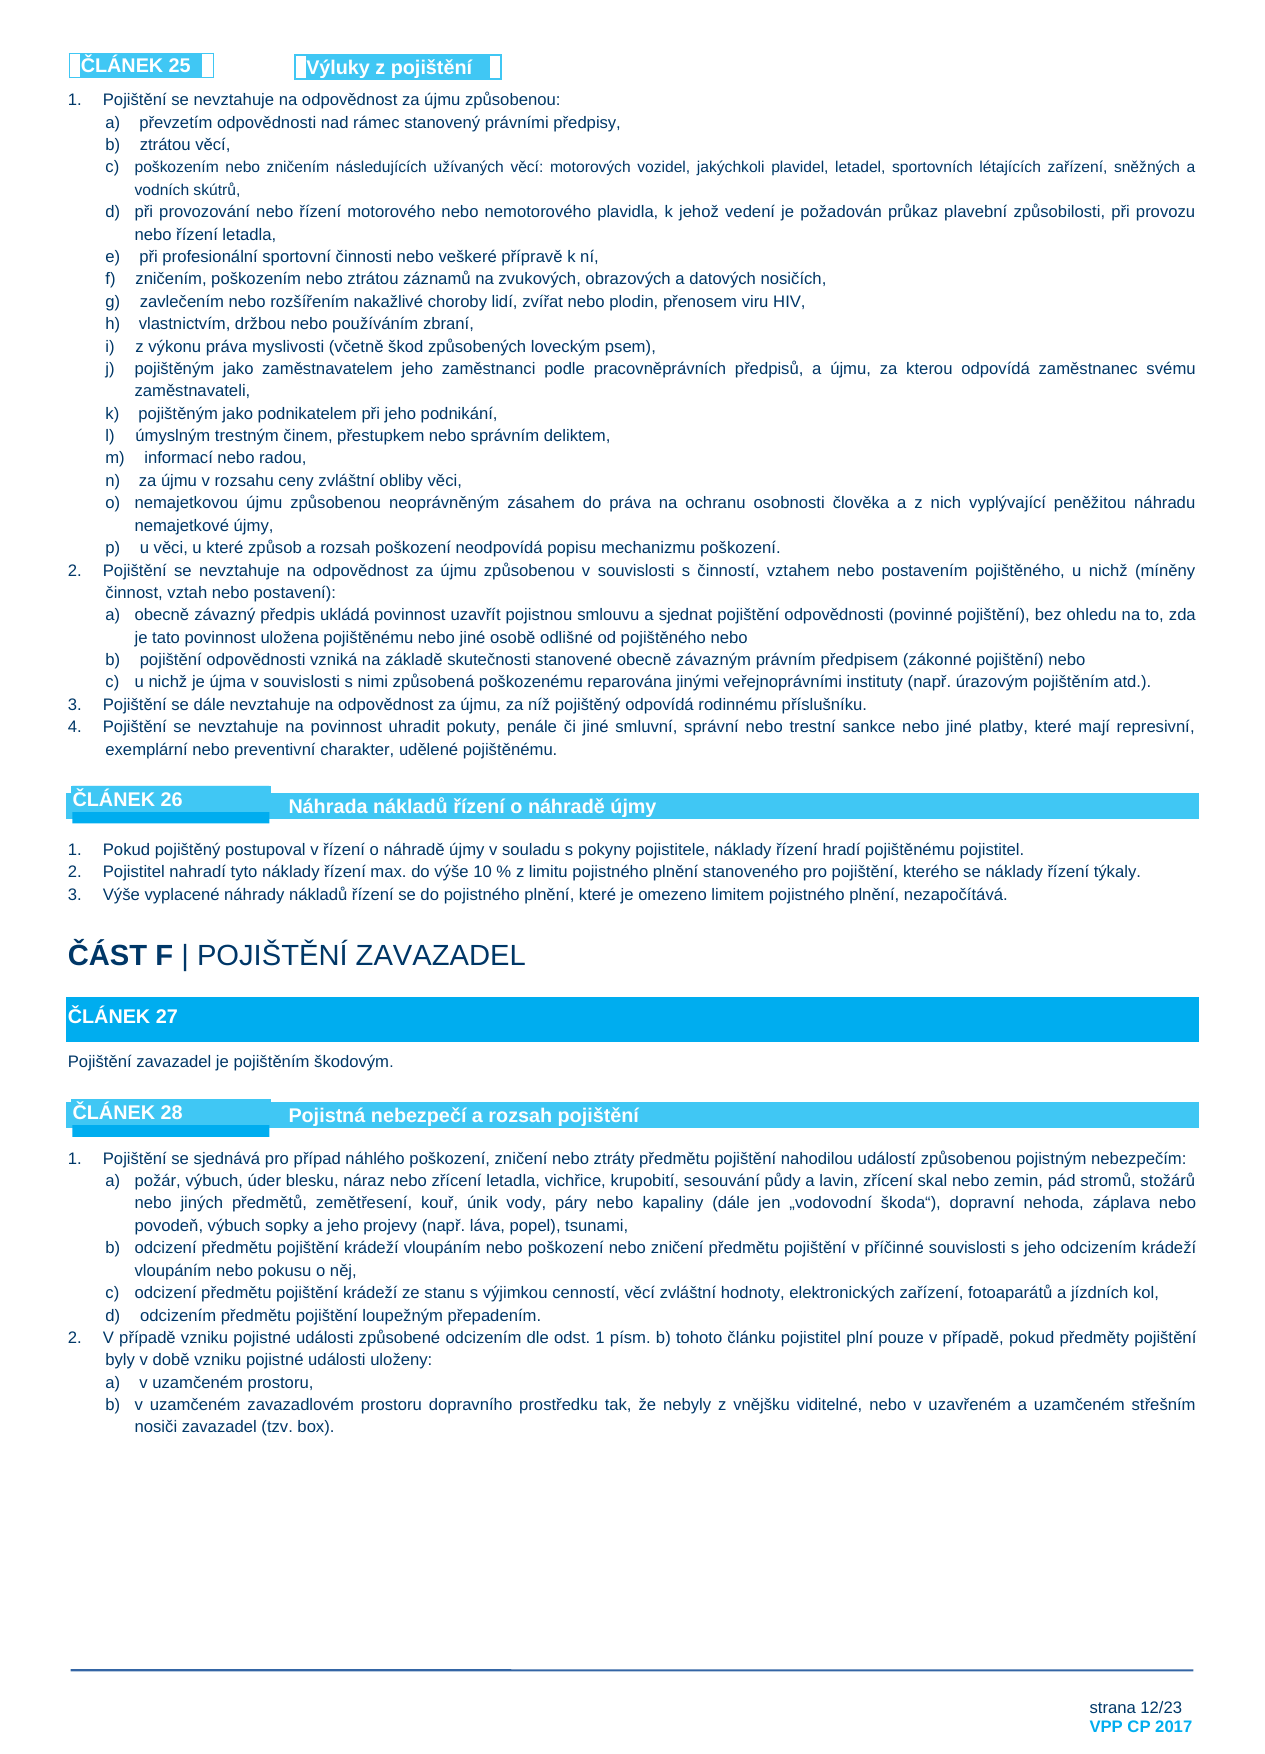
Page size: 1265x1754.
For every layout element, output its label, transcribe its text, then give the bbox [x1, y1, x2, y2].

text Náhrada nákladů řízení o náhradě újmy [270, 795, 1197, 817]
list zničením, poškozením nebo ztrátou záznamů na zvukových, obrazových a datových nosičích, [68, 269, 1197, 288]
list z výkonu práva myslivosti (včetně škod způsobených loveckým psem), [68, 336, 1197, 356]
list vlastnictvím, držbou nebo používáním zbraní, [68, 314, 1197, 333]
list pojištěným jako zaměstnavatelem jeho zaměstnanci podle pracovněprávních předpisů, a újmu, za kterou odpovídá zaměstnanec svému zaměstnavateli, [105, 359, 1197, 400]
list při provozování nebo řízení motorového nebo nemotorového plavidla, k jehož vedení je požadován průkaz plavební způsobilosti, při provozu nebo řízení letadla, [105, 202, 1197, 243]
list úmyslným trestným činem, přestupkem nebo správním deliktem, [68, 426, 1197, 445]
list obecně závazný předpis ukládá povinnost uzavřít pojistnou smlouvu a sjednat pojištění odpovědnosti (povinné pojištění), bez ohledu na to, zda je tato povinnost uložena pojištěnému nebo jiné osobě odlišné od pojištěného nebo [105, 605, 1197, 647]
list v uzamčeném zavazadlovém prostoru dopravního prostředku tak, že nebyly z vnějšku viditelné, nebo v uzavřeném a uzamčeném střešním nosiči zavazadel (tzv. box). [105, 1395, 1197, 1436]
list zavlečením nebo rozšířením nakažlivé choroby lidí, zvířat nebo plodin, přenosem viru HIV, [68, 292, 1197, 311]
list informací nebo radou, [68, 448, 1197, 467]
list poškozením nebo zničením následujících užívaných věcí: motorových vozidel, jakýchkoli plavidel, letadel, sportovních létajících zařízení, sněžných a vodních skútrů, [105, 157, 1197, 198]
text ČÁST F | POJIŠTĚNÍ ZAVAZADEL [68, 938, 1197, 972]
list Pojištění se nevztahuje na odpovědnost za újmu způsobenou v souvislosti s činností, vztahem nebo postavením pojištěného, u nichž (míněny činnost, vztah nebo postavení): [68, 560, 1197, 602]
list převzetím odpovědnosti nad rámec stanovený právními předpisy, [68, 112, 1197, 132]
list Výše vyplacené náhrady nákladů řízení se do pojistného plnění, které je omezeno limitem pojistného plnění, nezapočítává. [68, 884, 1197, 904]
list ztrátou věcí, [68, 135, 1197, 154]
list požár, výbuch, úder blesku, náraz nebo zřícení letadla, vichřice, krupobití, sesouvání půdy a lavin, zřícení skal nebo zemin, pád stromů, stožárů nebo jiných předmětů, zemětřesení, kouř, únik vody, páry nebo kapaliny (dále jen „vodovodní škoda“), dopravní nehoda, záplava nebo povodeň, výbuch sopky a jeho projevy (např. láva, popel), tsunami, [105, 1171, 1197, 1235]
list nemajetkovou újmu způsobenou neoprávněným zásahem do práva na ochranu osobnosti člověka a z nich vyplývající peněžitou náhradu nemajetkové újmy, [105, 493, 1197, 535]
list V případě vzniku pojistné události způsobené odcizením dle odst. 1 písm. b) tohoto článku pojistitel plní pouze v případě, pokud předměty pojištění byly v době vzniku pojistné události uloženy: [68, 1328, 1197, 1369]
list odcizením předmětu pojištění loupežným přepadením. [68, 1305, 1197, 1324]
list Pojištění se sjednává pro případ náhlého poškození, zničení nebo ztráty předmětu pojištění nahodilou událostí způsobenou pojistným nebezpečím: [68, 1148, 1197, 1168]
text Pojištění zavazadel je pojištěním škodovým. [68, 1051, 1197, 1071]
list Pojištění se dále nevztahuje na odpovědnost za újmu, za níž pojištěný odpovídá rodinnému příslušníku. [68, 695, 1197, 714]
list pojištěným jako podnikatelem při jeho podnikání, [68, 403, 1197, 423]
list za újmu v rozsahu ceny zvláštní obliby věci, [68, 471, 1197, 490]
text Pojistná nebezpečí a rozsah pojištění [270, 1103, 1197, 1126]
list při profesionální sportovní činnosti nebo veškeré přípravě k ní, [68, 247, 1197, 266]
list u věci, u které způsob a rozsah poškození neodpovídá popisu mechanizmu poškození. [68, 538, 1197, 557]
list odcizení předmětu pojištění krádeží vloupáním nebo poškození nebo zničení předmětu pojištění v příčinné souvislosti s jeho odcizením krádeží vloupáním nebo pokusu o něj, [105, 1238, 1197, 1280]
text ČLÁNEK 27 [68, 999, 1197, 1040]
list odcizení předmětu pojištění krádeží ze stanu s výjimkou cenností, věcí zvláštní hodnoty, elektronických zařízení, fotoaparátů a jízdních kol, [105, 1283, 1197, 1302]
list v uzamčeném prostoru, [68, 1372, 1197, 1392]
list Pojištění se nevztahuje na povinnost uhradit pokuty, penále či jiné smluvní, správní nebo trestní sankce nebo jiné platby, které mají represivní, exemplární nebo preventivní charakter, udělené pojištěnému. [68, 717, 1197, 759]
list u nichž je újma v souvislosti s nimi způsobená poškozenému reparována jinými veřejnoprávními instituty (např. úrazovým pojištěním atd.). [105, 672, 1197, 691]
list Pojistitel nahradí tyto náklady řízení max. do výše 10 % z limitu pojistného plnění stanoveného pro pojištění, kterého se náklady řízení týkaly. [68, 862, 1197, 881]
list Pojištění se nevztahuje na odpovědnost za újmu způsobenou: [68, 90, 1197, 109]
list pojištění odpovědnosti vzniká na základě skutečnosti stanovené obecně závazným právním předpisem (zákonné pojištění) nebo [68, 650, 1197, 669]
list Pokud pojištěný postupoval v řízení o náhradě újmy v souladu s pokyny pojistitele, náklady řízení hradí pojištěnému pojistitel. [68, 840, 1197, 859]
